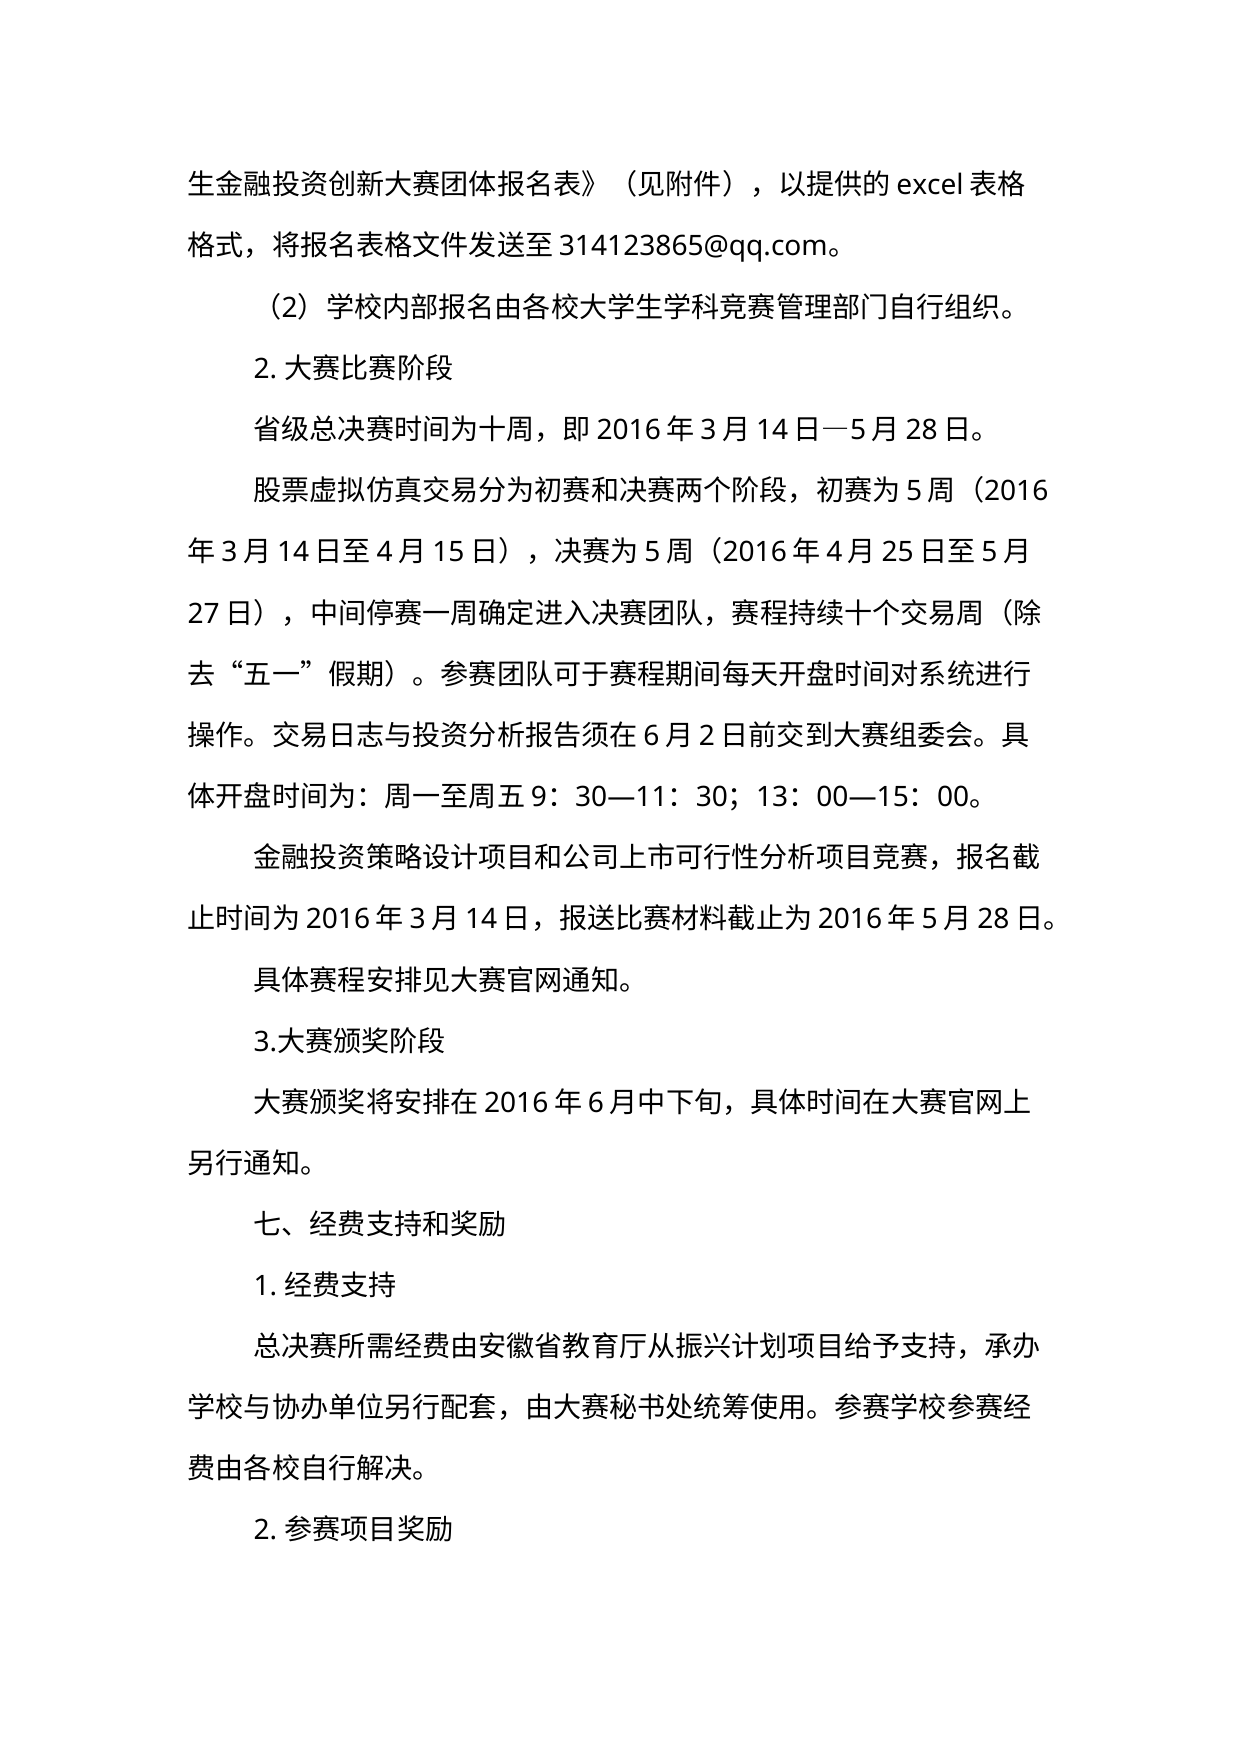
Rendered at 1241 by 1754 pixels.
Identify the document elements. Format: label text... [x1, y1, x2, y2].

text 省级总决赛时间为十周，即2016年3月14日—5月28日。 [187, 407, 1053, 448]
text 金融投资策略设计项目和公司上市可行性分析项目竞赛，报名截止时间为2016年3月14日，报送比赛材料截止为2016年5月28日。 [187, 835, 1053, 937]
text 3.大赛颁奖阶段 [187, 1018, 1053, 1059]
text 1. 经费支持 [187, 1263, 1053, 1304]
text （2）学校内部报名由各校大学生学科竞赛管理部门自行组织。 [187, 284, 1053, 325]
text 2. 参赛项目奖励 [187, 1507, 1053, 1548]
text 大赛颁奖将安排在2016年6月中下旬，具体时间在大赛官网上另行通知。 [187, 1079, 1053, 1181]
text 具体赛程安排见大赛官网通知。 [187, 957, 1053, 998]
text 总决赛所需经费由安徽省教育厅从振兴计划项目给予支持，承办学校与协办单位另行配套，由大赛秘书处统筹使用。参赛学校参赛经费由各校自行解决。 [187, 1324, 1053, 1487]
text 股票虚拟仿真交易分为初赛和决赛两个阶段，初赛为5周（2016年3月14日至4月15日），决赛为5周（2016年4月25日至5月27日），中间停赛一周确定进入决赛团队，赛程持续十个交易周（除去“五一”假期）。参赛团队可于赛程期间每天开盘时间对系统进行操作。交易日志与投资分析报告须在6月2日前交到大赛组委会。具体开盘时间为：周一至周五9：30—11：30；13：00—15：00。 [187, 468, 1053, 814]
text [187, 162, 1053, 264]
text 七、经费支持和奖励 [187, 1202, 1053, 1242]
text 2. 大赛比赛阶段 [187, 346, 1053, 386]
